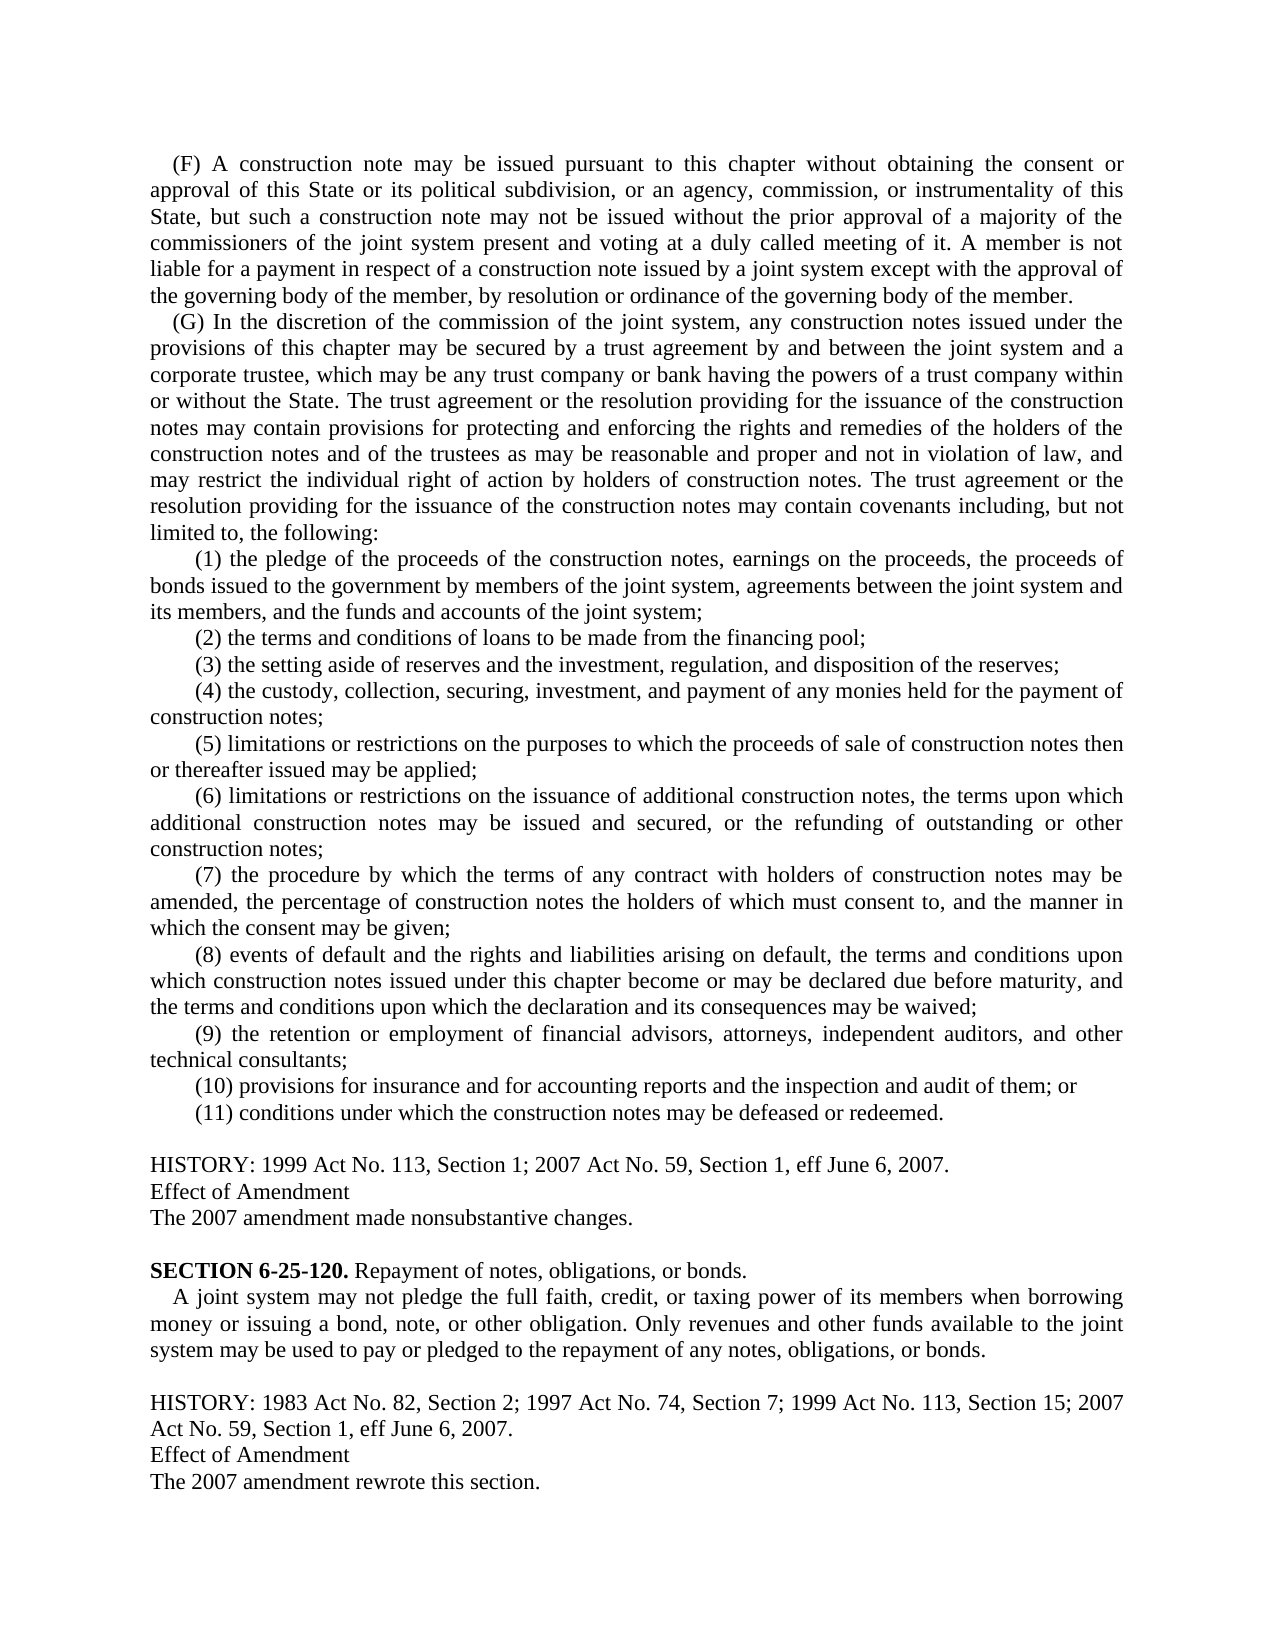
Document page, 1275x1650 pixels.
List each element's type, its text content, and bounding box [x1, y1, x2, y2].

text (6) limitations or restrictions on the issuance of additional construction notes, the terms upon which additional construction notes may be issued and secured, or the refunding of outstanding or other construction notes; [150, 782, 1125, 862]
text (10) provisions for insurance and for accounting reports and the inspection and audit of them; or [150, 1072, 1125, 1099]
text (1) the pledge of the proceeds of the construction notes, earnings on the proceeds, the proceeds of bonds issued to the government by members of the joint system, agreements between the joint system and its members, and the funds and accounts of the joint system; [150, 545, 1125, 624]
text The 2007 amendment rewrote this section. [150, 1468, 1125, 1494]
text (7) the procedure by which the terms of any contract with holders of construction notes may be amended, the percentage of construction notes the holders of which must consent to, and the manner in which the consent may be given; [150, 862, 1125, 941]
text Effect of Amendment [150, 1178, 1125, 1204]
text (8) events of default and the rights and liabilities arising on default, the terms and conditions upon which construction notes issued under this chapter become or may be declared due before maturity, and the terms and conditions upon which the declaration and its consequences may be waived; [150, 941, 1125, 1020]
text (9) the retention or employment of financial advisors, attorneys, independent auditors, and other technical consultants; [150, 1020, 1125, 1072]
text The 2007 amendment made nonsubstantive changes. [150, 1204, 1125, 1231]
text (4) the custody, collection, securing, investment, and payment of any monies held for the payment of construction notes; [150, 677, 1125, 730]
text HISTORY: 1983 Act No. 82, Section 2; 1997 Act No. 74, Section 7; 1999 Act No. 113, Section 15; 2007 Act No. 59, Section 1, eff June 6, 2007. [150, 1389, 1125, 1441]
text SECTION 6-25-120. Repayment of notes, obligations, or bonds. [150, 1257, 1125, 1283]
text HISTORY: 1999 Act No. 113, Section 1; 2007 Act No. 59, Section 1, eff June 6, 2007. [150, 1151, 1125, 1178]
text (G) In the discretion of the commission of the joint system, any construction notes issued under the provisions of this chapter may be secured by a trust agreement by and between the joint system and a corporate trustee, which may be any trust company or bank having the powers of a trust company within or without the State. The trust agreement or the resolution providing for the issuance of the construction notes may contain provisions for protecting and enforcing the rights and remedies of the holders of the construction notes and of the trustees as may be reasonable and proper and not in violation of law, and may restrict the individual right of action by holders of construction notes. The trust agreement or the resolution providing for the issuance of the construction notes may contain covenants including, but not limited to, the following: [150, 308, 1125, 545]
text (5) limitations or restrictions on the purposes to which the proceeds of sale of construction notes then or thereafter issued may be applied; [150, 730, 1125, 782]
text A joint system may not pledge the full faith, credit, or taxing power of its members when borrowing money or issuing a bond, note, or other obligation. Only revenues and other funds available to the joint system may be used to pay or pledged to the repayment of any notes, obligations, or bonds. [150, 1283, 1125, 1362]
text Effect of Amendment [150, 1441, 1125, 1468]
text (2) the terms and conditions of loans to be made from the financing pool; [150, 624, 1125, 651]
text (11) conditions under which the construction notes may be defeased or redeemed. [150, 1099, 1125, 1125]
text (F) A construction note may be issued pursuant to this chapter without obtaining the consent or approval of this State or its political subdivision, or an agency, commission, or instrumentality of this State, but such a construction note may not be issued without the prior approval of a majority of the commissioners of the joint system present and voting at a duly called meeting of it. A member is not liable for a payment in respect of a construction note issued by a joint system except with the approval of the governing body of the member, by resolution or ordinance of the governing body of the member. [150, 150, 1125, 308]
text (3) the setting aside of reserves and the investment, regulation, and disposition of the reserves; [150, 651, 1125, 677]
